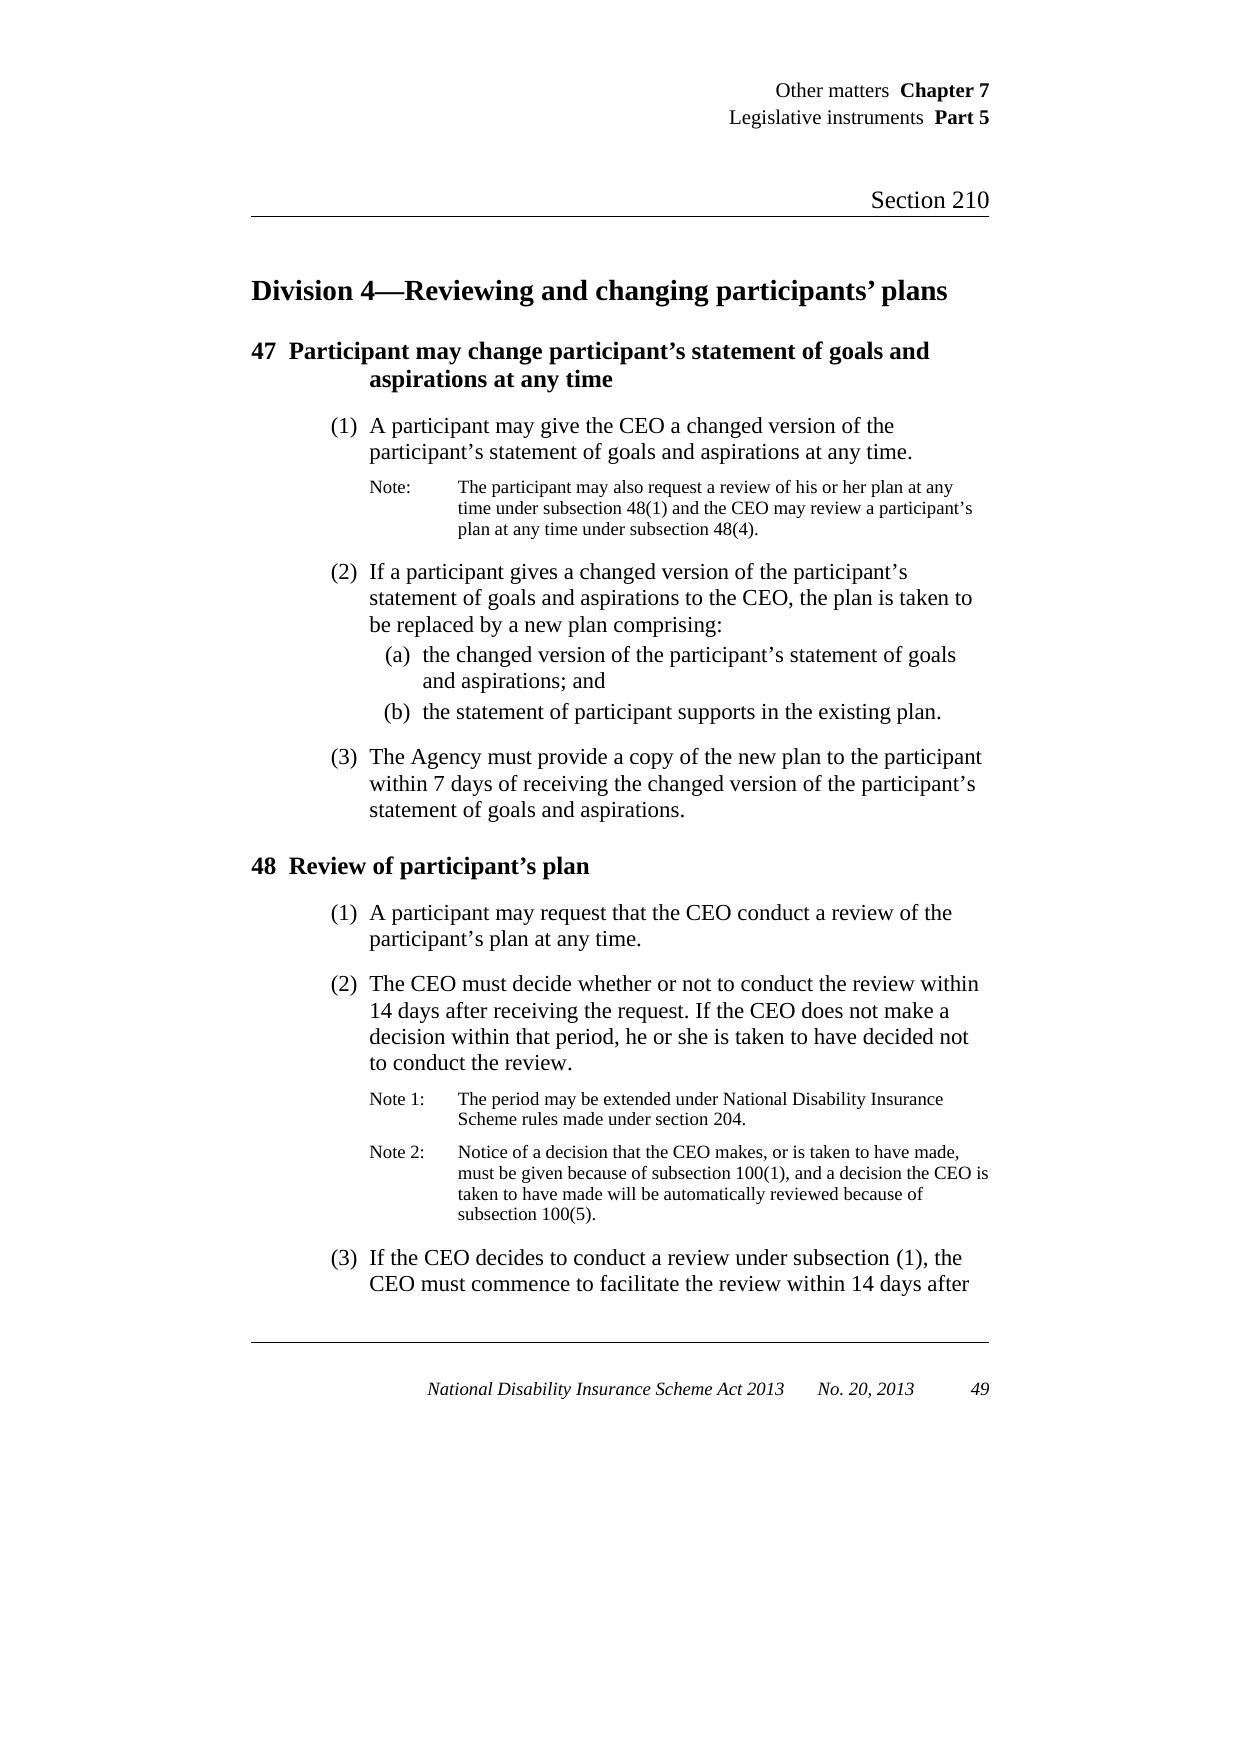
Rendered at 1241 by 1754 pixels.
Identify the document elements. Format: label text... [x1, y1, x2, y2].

text (3) The Agency must provide a copy of the new plan to the participant within 7 days of receiving the changed version of the participant’s statement of goals and aspirations. [251, 743, 989, 822]
text Note 1: The period may be extended under National Disability Insurance Scheme rules made under section 204. [369, 1088, 989, 1130]
text (1) A participant may request that the CEO conduct a review of the participant’s plan at any time. [251, 899, 989, 952]
text 47 Participant may change participant’s statement of goals and aspirations at any time [251, 336, 989, 393]
text (a) the changed version of the participant’s statement of goals and aspirations; and [251, 641, 989, 694]
text (1) A participant may give the CEO a changed version of the participant’s statement of goals and aspirations at any time. [251, 412, 989, 465]
text 48 Review of participant’s plan [251, 851, 989, 880]
text (b) the statement of participant supports in the existing plan. [251, 698, 989, 724]
text Note: The participant may also request a review of his or her plan at any time under subsection 48(1) and the CEO may review a participant’s plan at any time under subsection 48(4). [369, 477, 989, 539]
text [251, 1244, 989, 1296]
text (2) If a participant gives a changed version of the participant’s statement of goals and aspirations to the CEO, the plan is taken to be replaced by a new plan comprising: [251, 558, 989, 637]
text Note 2: Notice of a decision that the CEO makes, or is taken to have made, must be given because of subsection 100(1), and a decision the CEO is taken to have made will be automatically reviewed because of subsection 100(5). [369, 1142, 989, 1225]
text Division 4—Reviewing and changing participants’ plans [251, 273, 989, 307]
text (2) The CEO must decide whether or not to conduct the review within 14 days after receiving the request. If the CEO does not make a decision within that period, he or she is taken to have decided not to conduct the review. [251, 970, 989, 1076]
